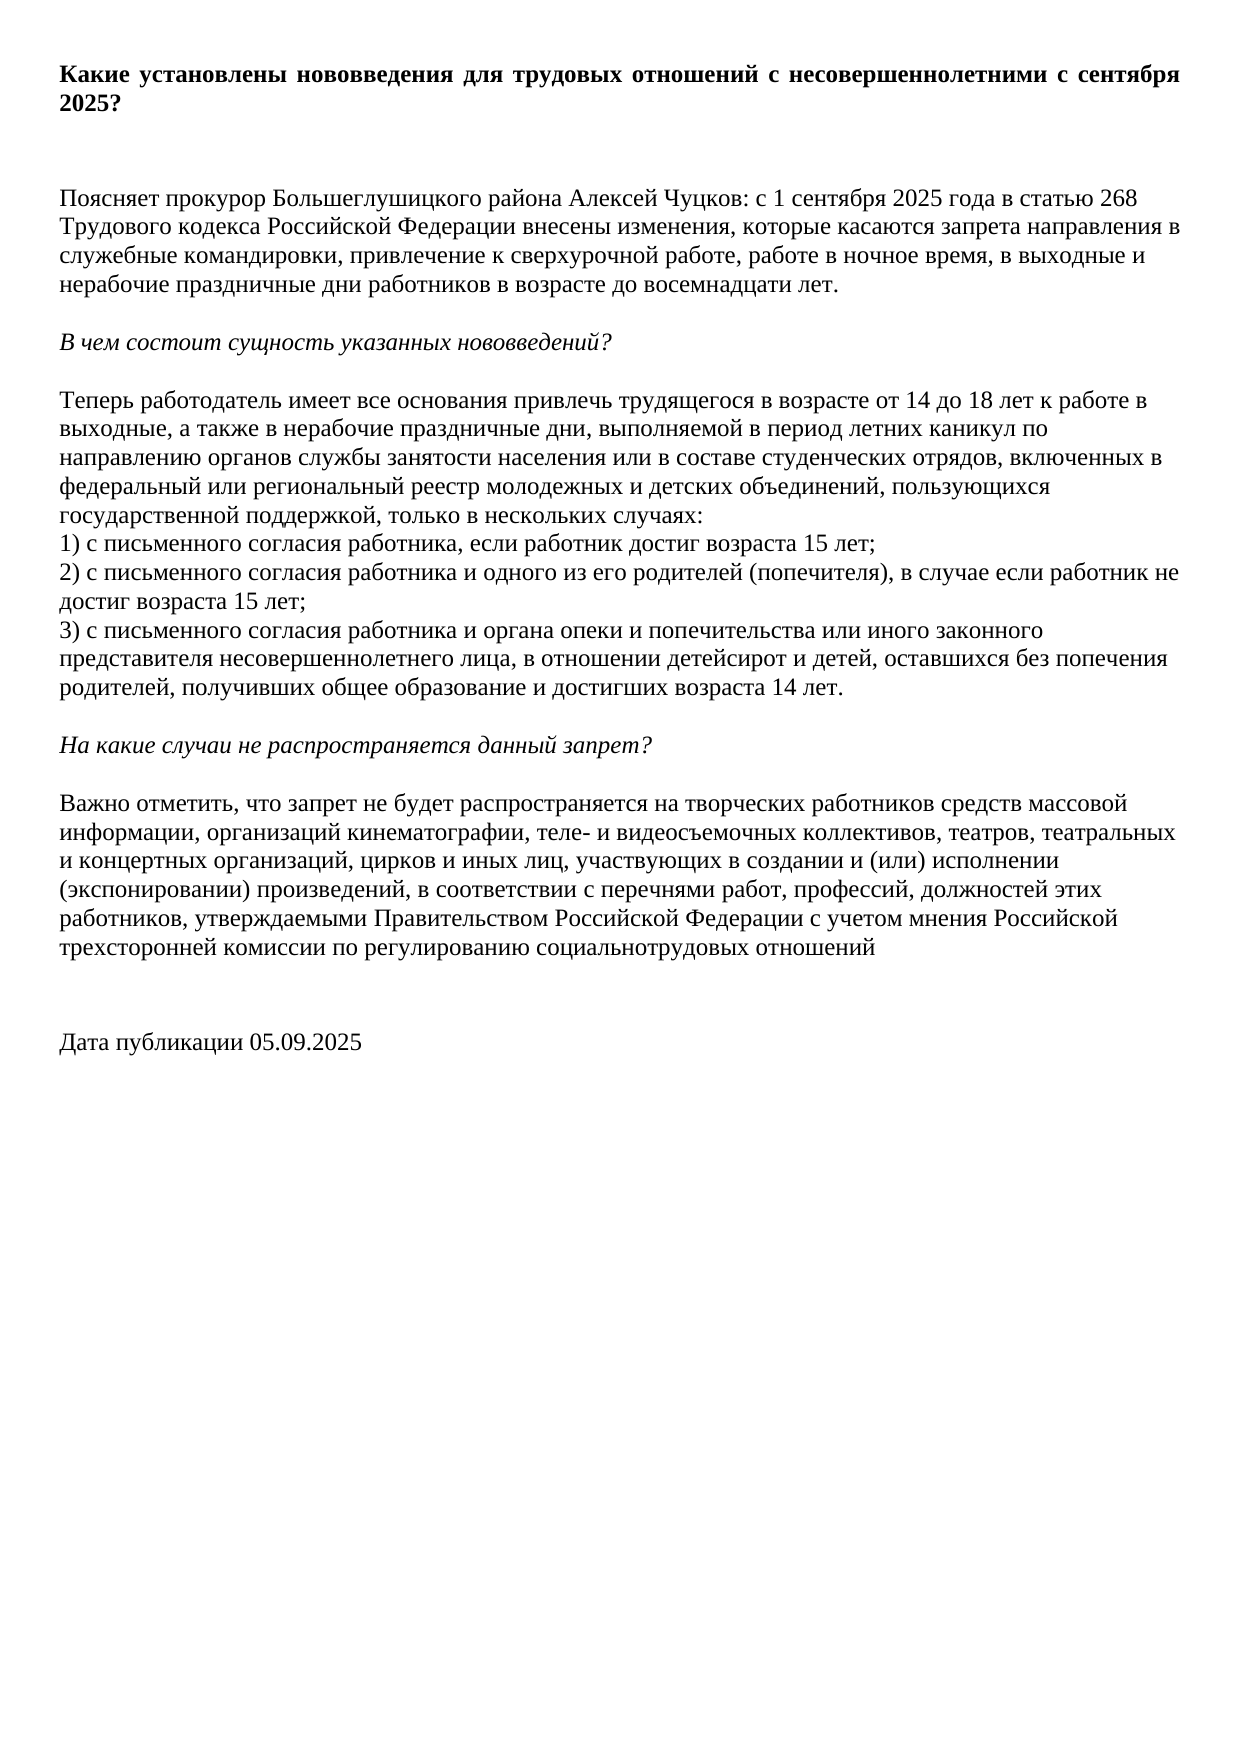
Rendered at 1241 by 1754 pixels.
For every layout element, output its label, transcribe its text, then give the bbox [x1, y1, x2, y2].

text В чем состоит сущность указанных нововведений? [59, 327, 1181, 356]
text Какие установлены нововведения для трудовых отношений с несовершеннолетними с сентября 2025? [59, 59, 1181, 117]
text Теперь работодатель имеет все основания привлечь трудящегося в возрасте от 14 до 18 лет к работе в выходные, а также в нерабочие праздничные дни, выполняемой в период летних каникул по направлению органов службы занятости населения или в составе студенческих отрядов, включенных в федеральный или региональный реестр молодежных и детских объединений, пользующихся государственной поддержкой, только в нескольких случаях: 1) с письменного согласия работника, если работник достиг возраста 15 лет; 2) с письменного согласия работника и одного из его родителей (попечителя), в случае если работник не достиг возраста 15 лет; 3) с письменного согласия работника и органа опеки и попечительства или иного законного представителя несовершеннолетнего лица, в отношении детейсирот и детей, оставшихся без попечения родителей, получивших общее образование и достигших возраста 14 лет. [59, 385, 1181, 701]
text Дата публикации 05.09.2025 [59, 1027, 1181, 1055]
text На какие случаи не распространяется данный запрет? [59, 730, 1181, 759]
text Важно отметить, что запрет не будет распространяется на творческих работников средств массовой информации, организаций кинематографии, теле- и видеосъемочных коллективов, театров, театральных и концертных организаций, цирков и иных лиц, участвующих в создании и (или) исполнении (экспонировании) произведений, в соответствии с перечнями работ, профессий, должностей этих работников, утверждаемыми Правительством Российской Федерации с учетом мнения Российской трехсторонней комиссии по регулированию социальнотрудовых отношений [59, 788, 1181, 997]
text Поясняет прокурор Большеглушицкого района Алексей Чуцков: с 1 сентября 2025 года в статью 268 Трудового кодекса Российской Федерации внесены изменения, которые касаются запрета направления в служебные командировки, привлечение к сверхурочной работе, работе в ночное время, в выходные и нерабочие праздничные дни работников в возрасте до восемнадцати лет. [59, 183, 1181, 298]
